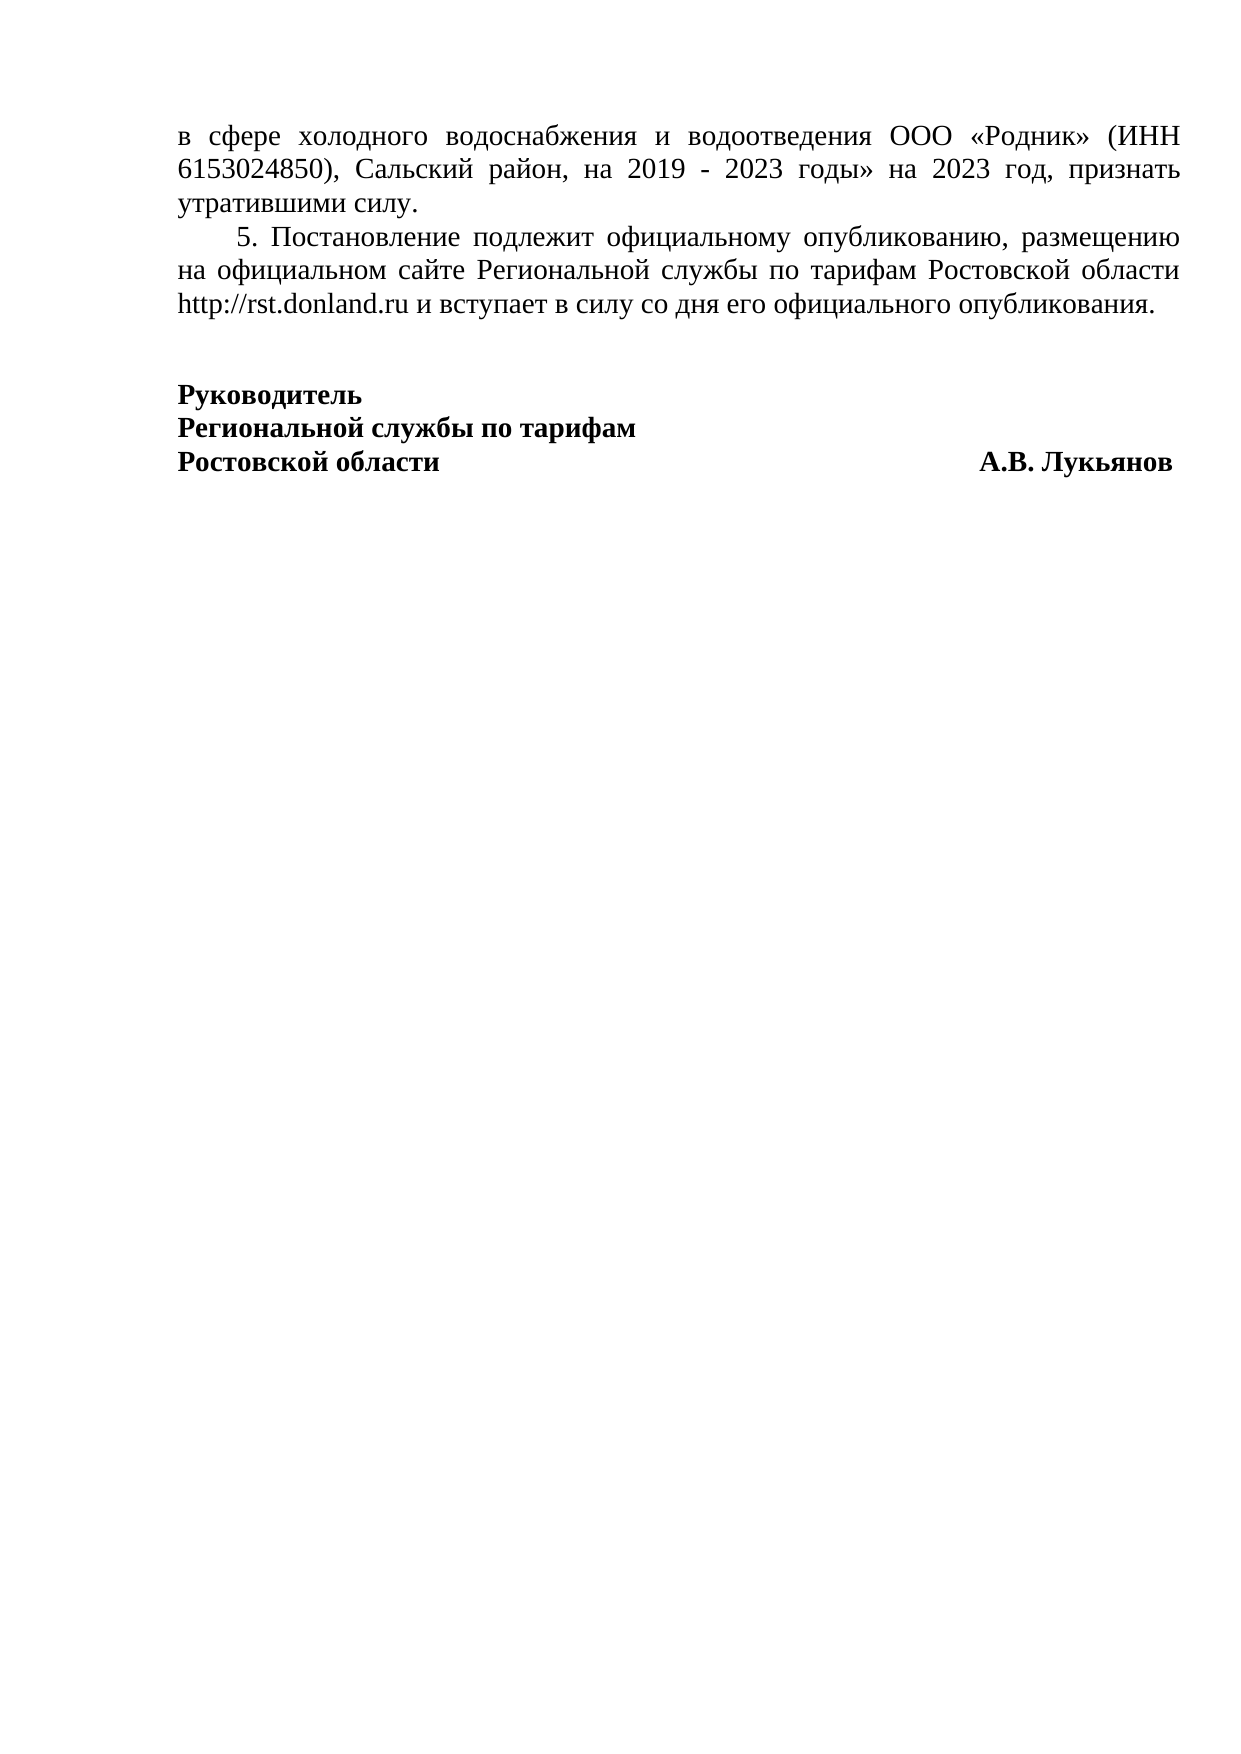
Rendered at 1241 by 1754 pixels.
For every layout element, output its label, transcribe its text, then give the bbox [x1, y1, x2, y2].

text Региональной службы по тарифам [177, 410, 1181, 444]
text Руководитель [177, 377, 1181, 410]
text 5. Постановление подлежит официальному опубликованию, размещению на официальном сайте Региональной службы по тарифам Ростовской области http://rst.donland.ru и вступает в силу со дня его официального опубликования. [177, 219, 1181, 319]
text Ростовской области А.В. Лукьянов [177, 444, 1181, 477]
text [177, 118, 1181, 219]
